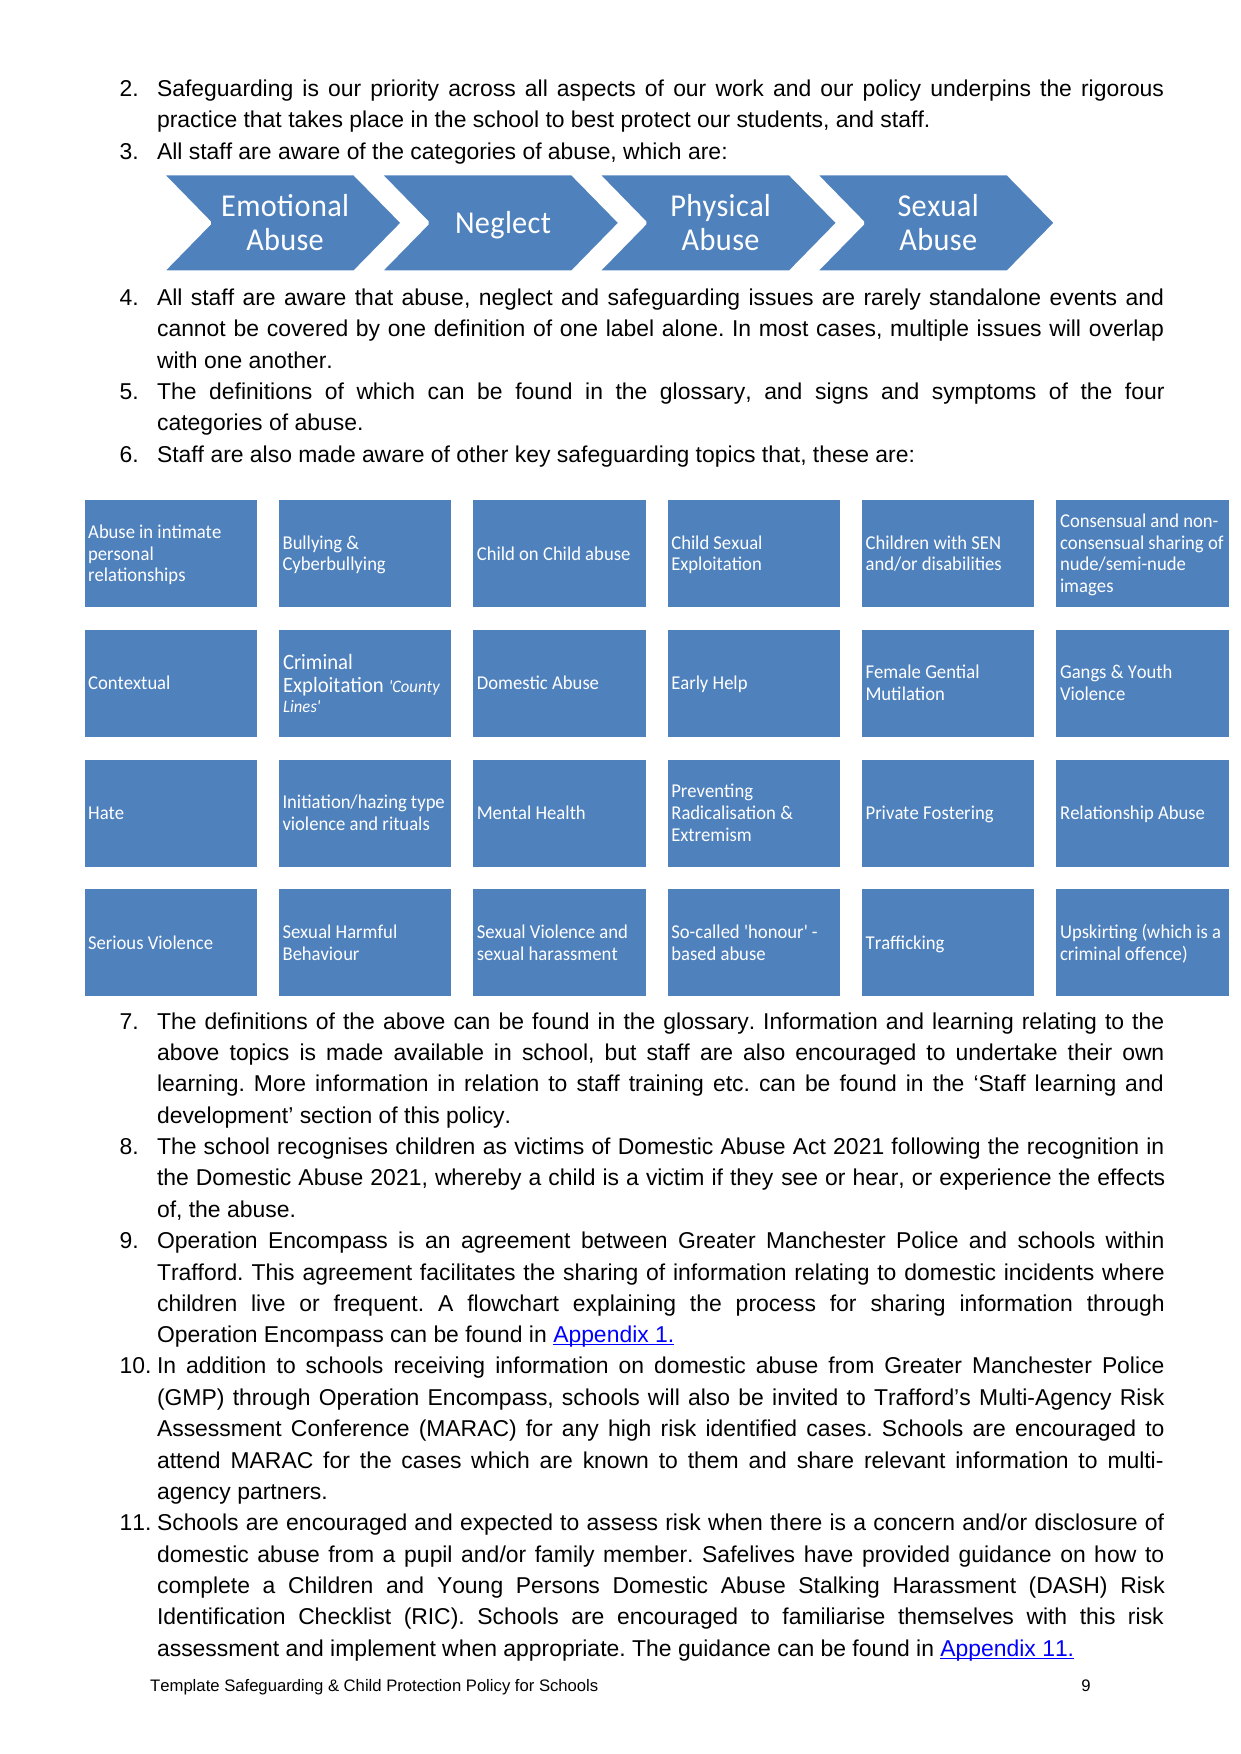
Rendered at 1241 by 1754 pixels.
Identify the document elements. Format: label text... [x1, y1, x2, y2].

list The definitions of the above can be found in the glossary. Information and learning relating to the above topics is made available in school, but staff are also encouraged to undertake their own learning. More information in relation to staff training etc. can be found in the ‘Staff learning and development’ section of this policy. [119, 1008, 1165, 1128]
list The school recognises children as victims of Domestic Abuse Act 2021 following the recognition in the Domestic Abuse 2021, whereby a child is a victim if they see or hear, or experience the effects of, the abuse. [119, 1133, 1165, 1222]
list All staff are aware that abuse, neglect and safeguarding issues are rarely standalone events and cannot be covered by one definition of one label alone. In most cases, multiple issues will overlap with one another. [119, 284, 1165, 373]
list Safeguarding is our priority across all aspects of our work and our policy underpins the rigorous practice that takes place in the school to best protect our students, and staff. [119, 75, 1165, 133]
list The definitions of which can be found in the glossary, and signs and symptoms of the four categories of abuse. [119, 378, 1165, 436]
list Schools are encouraged and expected to assess risk when there is a concern and/or disclosure of domestic abuse from a pupil and/or family member. Safelives have provided guidance on how to complete a Children and Young Persons Domestic Abuse Stalking Harassment (DASH) Risk Identification Checklist (RIC). Schools are encouraged to familiarise themselves with this risk assessment and implement when appropriate. The guidance can be found in Appendix 11. [119, 1509, 1165, 1661]
list Staff are also made aware of other key safeguarding topics that, these are: [119, 441, 1165, 467]
list In addition to schools receiving information on domestic abuse from Greater Manchester Police (GMP) through Operation Encompass, schools will also be invited to Trafford’s Multi-Agency Risk Assessment Conference (MARAC) for any high risk identified cases. Schools are encouraged to attend MARAC for the cases which are known to them and share relevant information to multi-agency partners. [119, 1352, 1165, 1504]
list All staff are aware of the categories of abuse, which are: [119, 138, 1165, 164]
list Operation Encompass is an agreement between Greater Manchester Police and schools within Trafford. This agreement facilitates the sharing of information relating to domestic incidents where children live or frequent. A flowchart explaining the process for sharing information through Operation Encompass can be found in Appendix 1. [119, 1227, 1165, 1347]
